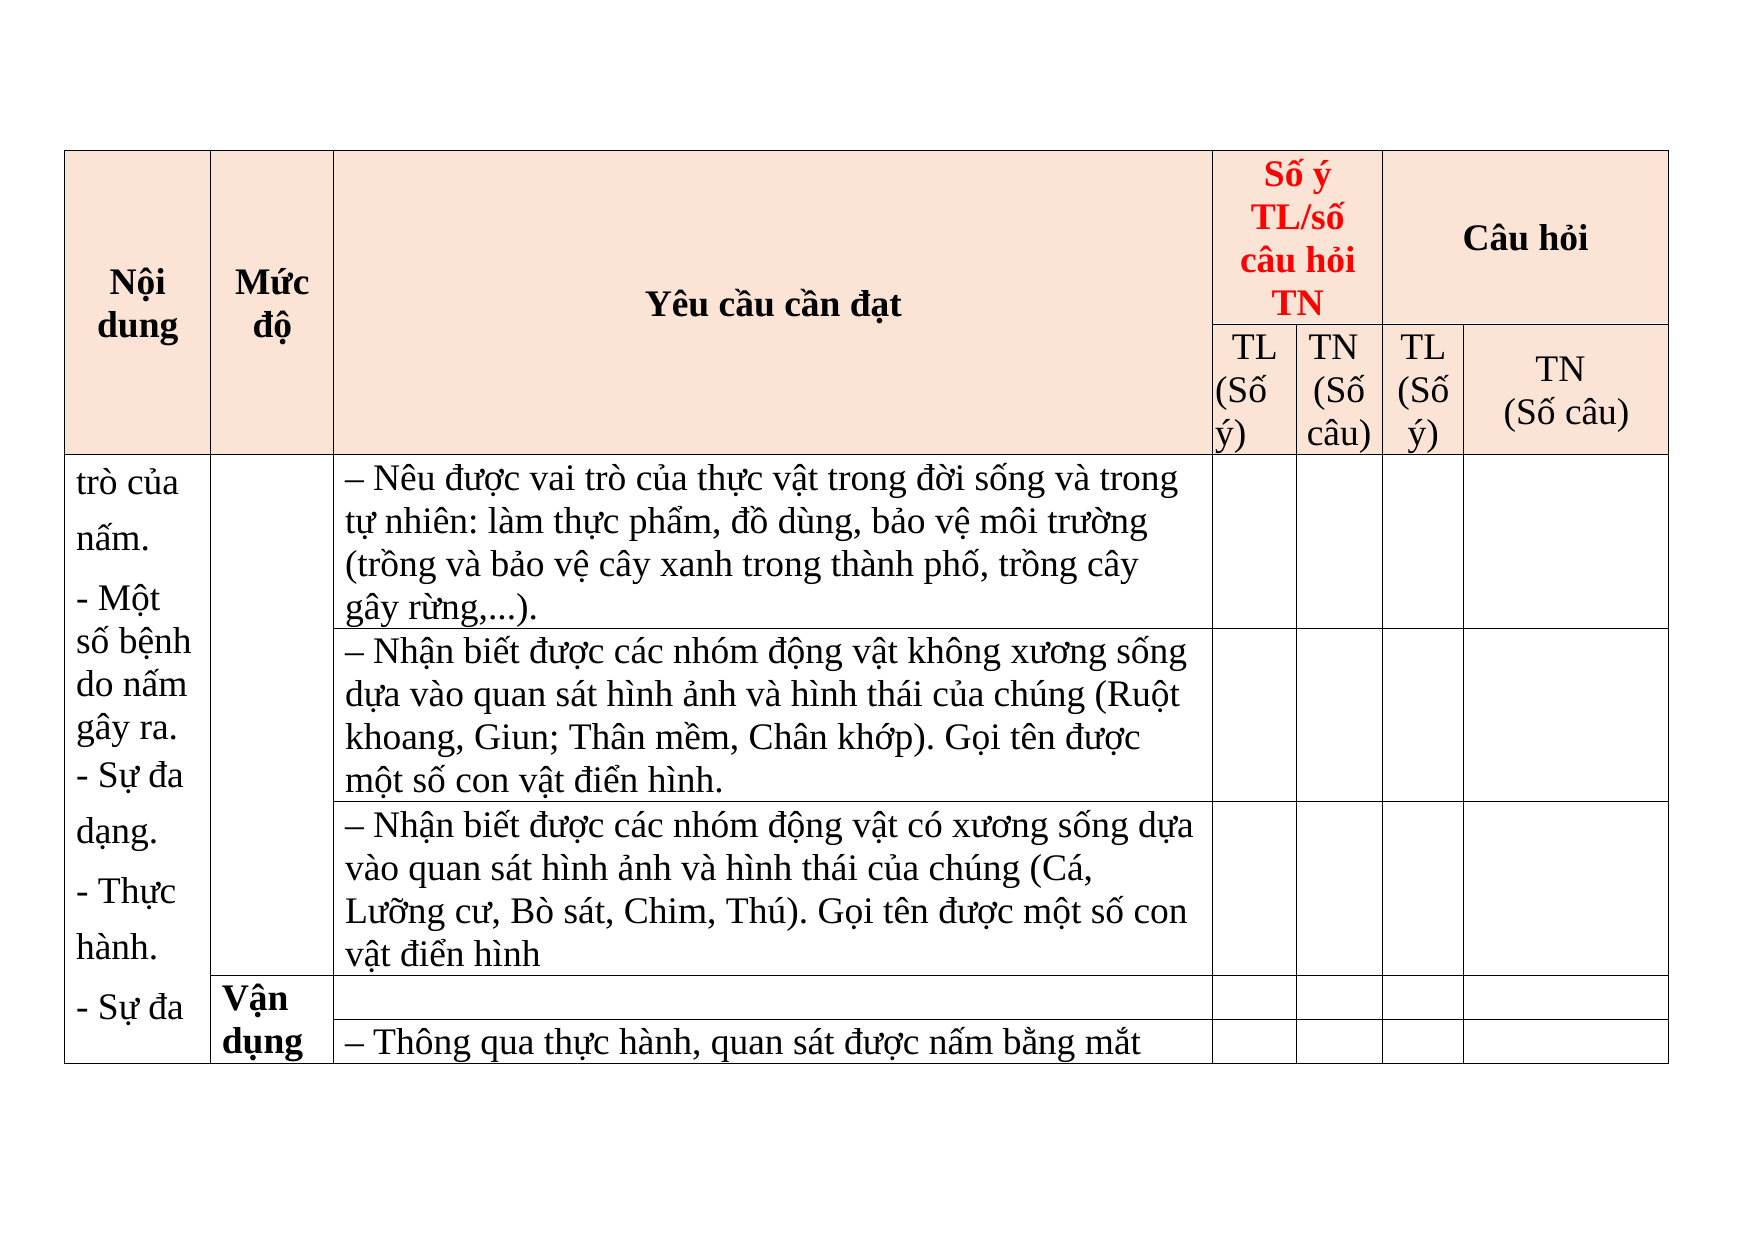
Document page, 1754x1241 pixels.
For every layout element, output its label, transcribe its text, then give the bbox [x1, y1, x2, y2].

table_cell [334, 976, 1212, 1019]
table_cell [1213, 629, 1296, 801]
table_cell [1297, 629, 1382, 801]
table_cell Vận dụng bậc thấp [211, 976, 333, 1063]
table_cell TL (Số ý) [1383, 325, 1463, 454]
table_cell [1383, 455, 1463, 627]
table_cell TL (Số ý) [1213, 325, 1296, 454]
table_cell [1464, 629, 1668, 801]
table_cell [1383, 1020, 1463, 1063]
table_cell [1297, 802, 1382, 974]
table_cell [1297, 455, 1382, 627]
table_cell [1297, 976, 1382, 1019]
table_cell – Nhận biết được các nhóm động vật có xương sống dựa vào quan sát hình ảnh và hình thái của chúng (Cá, Lưỡng cư, Bò sát, Chim, Thú). Gọi tên được một số con vật điển hình [334, 802, 1212, 974]
table_header Câu hỏi [1383, 151, 1668, 323]
table_header Số ý TL/số câu hỏi TN [1213, 151, 1382, 323]
table_cell [1383, 976, 1463, 1019]
table_cell TN (Số câu) [1297, 325, 1382, 454]
table_cell TN (Số câu) [1464, 325, 1668, 454]
table_cell – Thông qua thực hành, quan sát được nấm bằng mắt thường và dưới kính lúp và vẽ được hình nấm [334, 1020, 1212, 1063]
table_cell [1464, 455, 1668, 627]
table_cell [1213, 802, 1296, 974]
table_cell [1383, 629, 1463, 801]
table_cell [1213, 1020, 1296, 1063]
table_cell [1383, 802, 1463, 974]
table_cell [1464, 976, 1668, 1019]
table_cell [1213, 976, 1296, 1019]
table_cell [1464, 1020, 1668, 1063]
table_cell [1464, 802, 1668, 974]
table_cell – Nêu được vai trò của thực vật trong đời sống và trong tự nhiên: làm thực phẩm, đồ dùng, bảo vệ môi trường (trồng và bảo vệ cây xanh trong thành phố, trồng cây gây rừng,...). [334, 455, 1212, 627]
table_header Yêu cầu cần đạt [334, 151, 1212, 454]
table_cell [1213, 455, 1296, 627]
table_cell [1297, 1020, 1382, 1063]
table_header Nội dung [65, 151, 210, 454]
table_header Mức độ [211, 151, 333, 454]
table_cell – Nhận biết được các nhóm động vật không xương sống dựa vào quan sát hình ảnh và hình thái của chúng (Ruột khoang, Giun; Thân mềm, Chân khớp). Gọi tên được một số con vật điển hình. [334, 629, 1212, 801]
